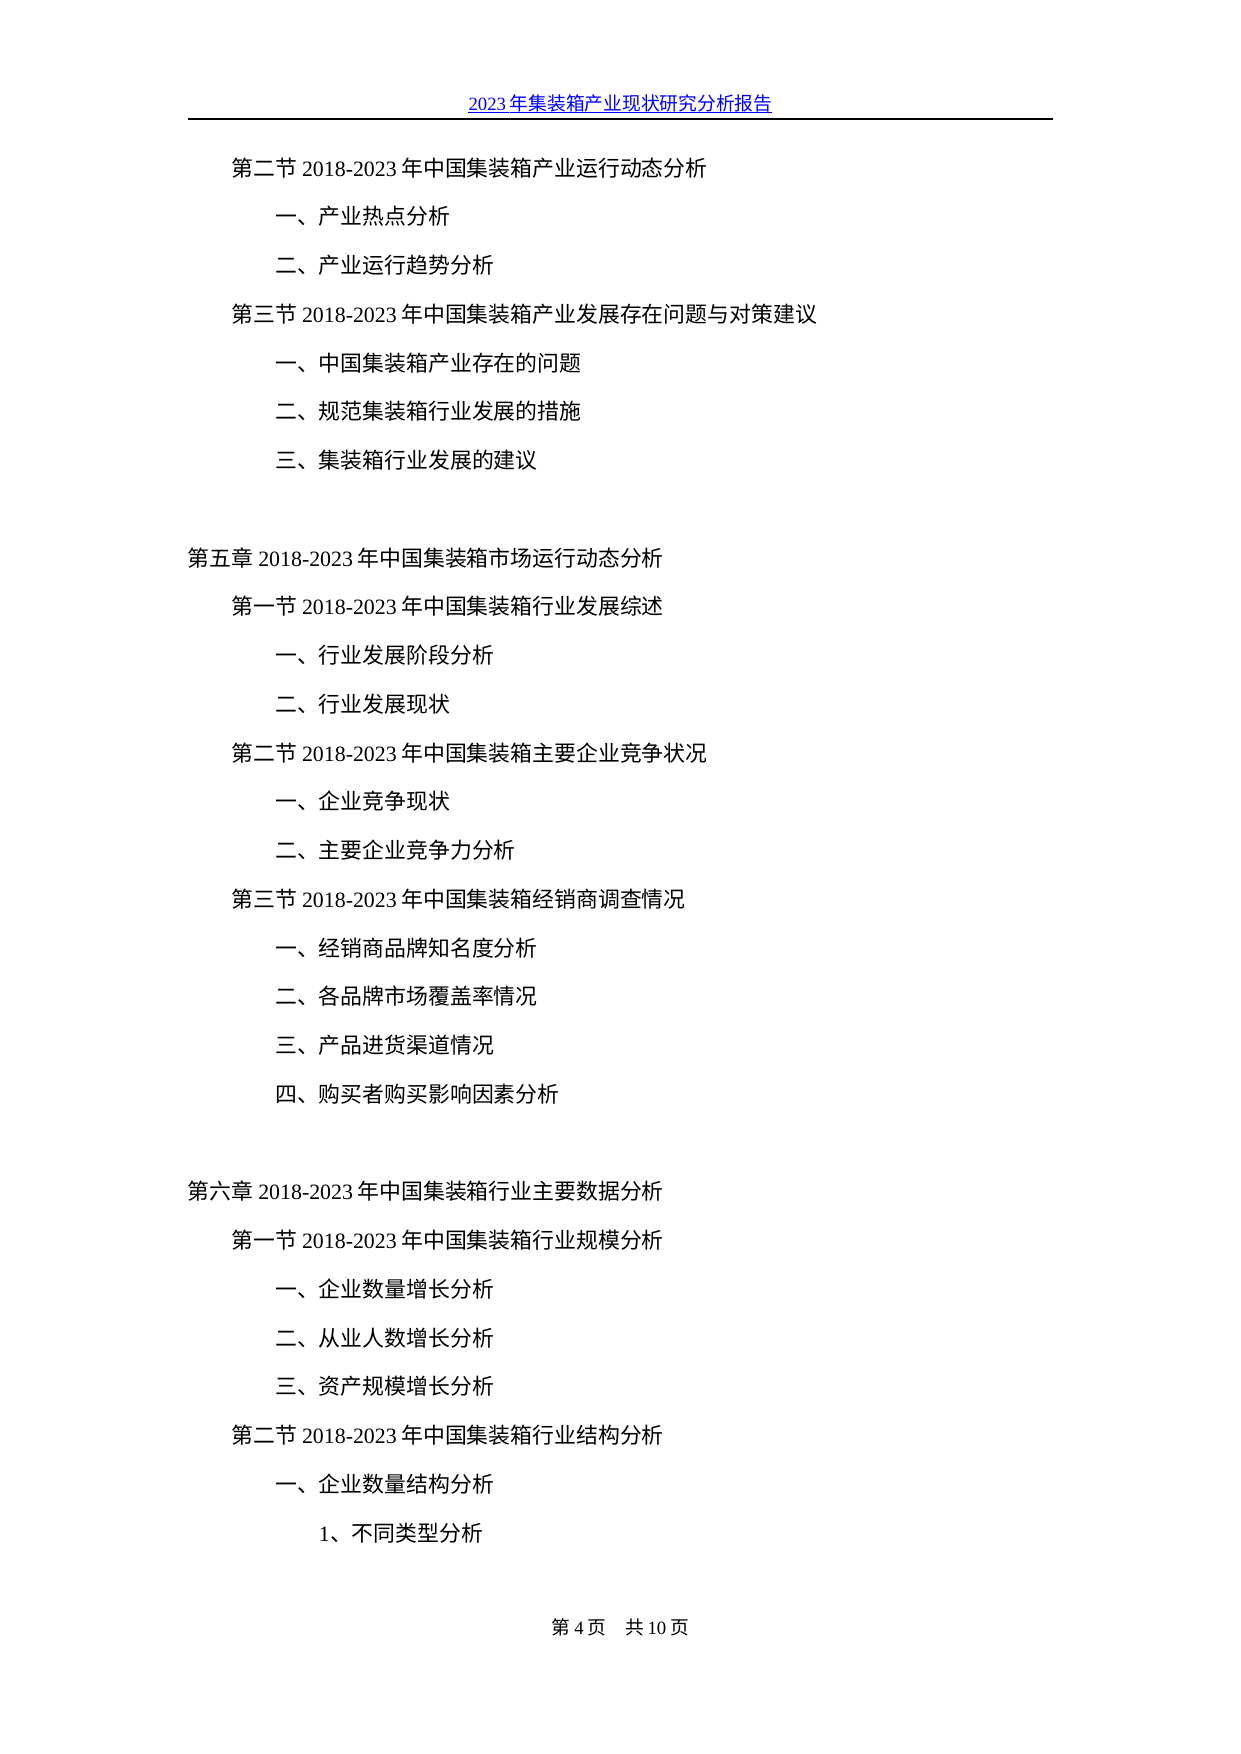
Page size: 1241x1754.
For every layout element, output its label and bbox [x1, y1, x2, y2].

text [187, 150, 1053, 1548]
